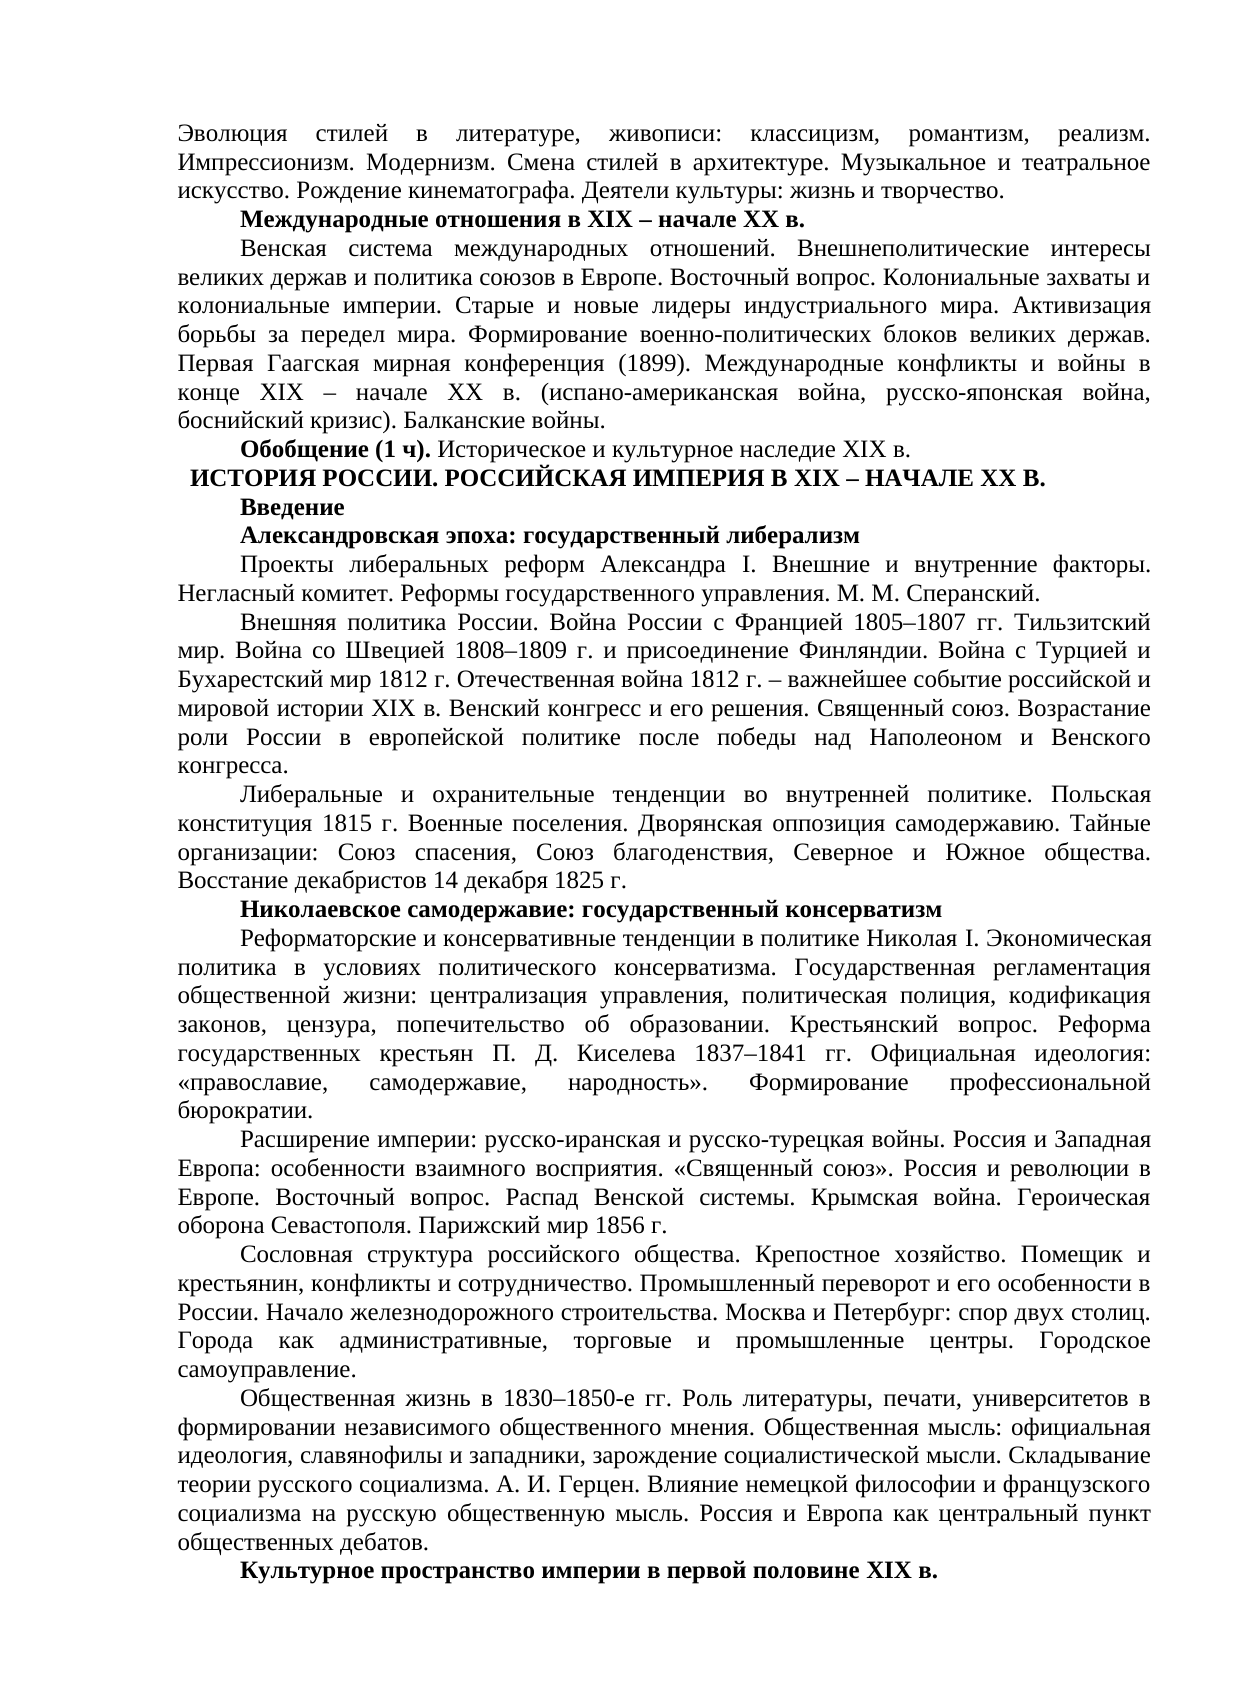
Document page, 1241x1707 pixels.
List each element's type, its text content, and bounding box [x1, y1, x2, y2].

text Венская система международных отношений. Внешнеполитические интересы великих держав и политика союзов в Европе. Восточный вопрос. Колониальные захваты и колониальные империи. Старые и новые лидеры индустриального мира. Активизация борьбы за передел мира. Формирование военно-политических блоков великих держав. Первая Гаагская мирная конференция (1899). Международные конфликты и войны в конце XIX – начале ХХ в. (испано-американская война, русско-японская война, боснийский кризис). Балканские войны. [177, 233, 1152, 434]
text Культурное пространство империи в первой половине XIX в. [177, 1556, 1152, 1584]
text Общественная жизнь в 1830–1850-е гг. Роль литературы, печати, университетов в формировании независимого общественного мнения. Общественная мысль: официальная идеология, славянофилы и западники, зарождение социалистической мысли. Складывание теории русского социализма. А. И. Герцен. Влияние немецкой философии и французского социализма на русскую общественную мысль. Россия и Европа как центральный пункт общественных дебатов. [177, 1383, 1152, 1556]
text Александровская эпоха: государственный либерализм [177, 521, 1152, 549]
text Введение [177, 492, 1152, 521]
text ИСТОРИЯ РОССИИ. РОССИЙСКАЯ ИМПЕРИЯ В XIX – НАЧАЛЕ XX В. [190, 463, 1152, 492]
text Проекты либеральных реформ Александра I. Внешние и внутренние факторы. Негласный комитет. Реформы государственного управления. М. М. Сперанский. [177, 549, 1152, 607]
text Расширение империи: русско-иранская и русско-турецкая войны. Россия и Западная Европа: особенности взаимного восприятия. «Священный союз». Россия и революции в Европе. Восточный вопрос. Распад Венской системы. Крымская война. Героическая оборона Севастополя. Парижский мир 1856 г. [177, 1124, 1152, 1239]
text Николаевское самодержавие: государственный консерватизм [177, 894, 1152, 923]
text Сословная структура российского общества. Крепостное хозяйство. Помещик и крестьянин, конфликты и сотрудничество. Промышленный переворот и его особенности в России. Начало железнодорожного строительства. Москва и Петербург: спор двух столиц. Города как административные, торговые и промышленные центры. Городское самоуправление. [177, 1239, 1152, 1383]
text Обобщение (1 ч). Историческое и культурное наследие XIX в. [177, 434, 1152, 463]
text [177, 118, 1152, 204]
text Либеральные и охранительные тенденции во внутренней политике. Польская конституция 1815 г. Военные поселения. Дворянская оппозиция самодержавию. Тайные организации: Союз спасения, Союз благоденствия, Северное и Южное общества. Восстание декабристов 14 декабря 1825 г. [177, 779, 1152, 894]
text Реформаторские и консервативные тенденции в политике Николая I. Экономическая политика в условиях политического консерватизма. Государственная регламентация общественной жизни: централизация управления, политическая полиция, кодификация законов, цензура, попечительство об образовании. Крестьянский вопрос. Реформа государственных крестьян П. Д. Киселева 1837–1841 гг. Официальная идеология: «православие, самодержавие, народность». Формирование профессиональной бюрократии. [177, 923, 1152, 1124]
text Внешняя политика России. Война России с Францией 1805–1807 гг. Тильзитский мир. Война со Швецией 1808–1809 г. и присоединение Финляндии. Война с Турцией и Бухарестский мир 1812 г. Отечественная война 1812 г. – важнейшее событие российской и мировой истории XIX в. Венский конгресс и его решения. Священный союз. Возрастание роли России в европейской политике после победы над Наполеоном и Венского конгресса. [177, 607, 1152, 779]
text Международные отношения в XIX – начале XX в. [177, 204, 1152, 233]
